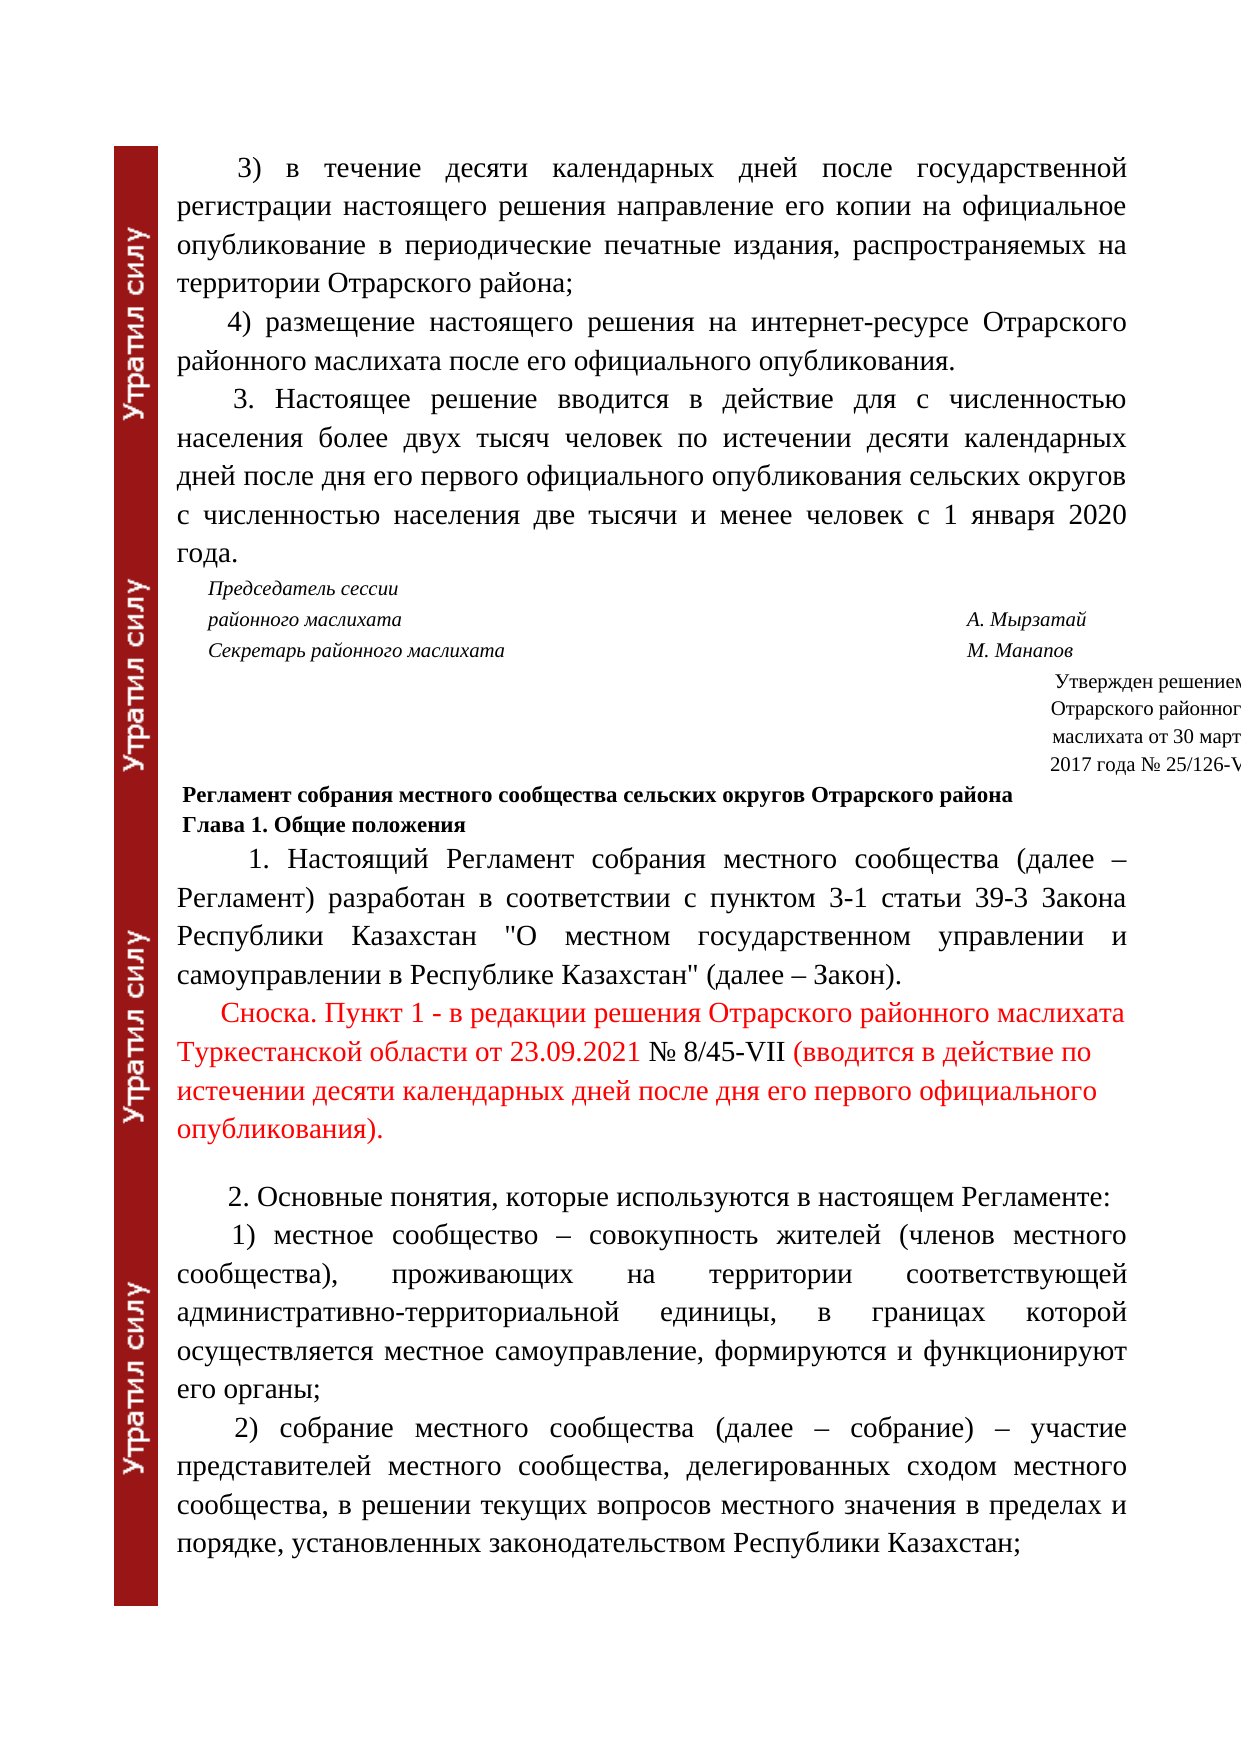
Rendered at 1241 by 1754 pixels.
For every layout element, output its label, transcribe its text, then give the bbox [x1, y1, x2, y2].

picture [114, 991, 158, 996]
table_header Председатель сессии [101, 574, 1240, 605]
picture [114, 1175, 158, 1179]
text Глава 1. Общие положения [112, 811, 1128, 837]
picture [114, 1405, 158, 1410]
table_cell Секретарь районного маслихата [101, 636, 965, 667]
picture [114, 1212, 158, 1217]
picture [114, 1559, 158, 1606]
text Регламент собрания местного сообщества сельских округов Отрарского района [112, 781, 1128, 807]
text 3) в течение десяти календарных дней после государственной регистрации настоящего решения направление его копии на официальное опубликование в периодические печатные издания, распространяемых на территории Отрарского района; [112, 150, 1128, 299]
text 4) размещение настоящего решения на интернет-ресурсе Отрарского районного маслихата после его официального опубликования. [112, 304, 1128, 376]
text 2) собрание местного сообщества (далее – собрание) – участие представителей местного сообщества, делегированных сходом местного сообщества, в решении текущих вопросов местного значения в пределах и порядке, установленных законодательством Республики Казахстан; [112, 1410, 1128, 1559]
table_header [101, 667, 912, 781]
text 1) местное сообщество – совокупность жителей (членов местного сообщества), проживающих на территории соответствующей административно-территориальной единицы, в границах которой осуществляется местное самоуправление, формируются и функционируют его органы; [112, 1217, 1128, 1405]
picture [114, 807, 158, 811]
text 1. Настоящий Регламент собрания местного сообщества (далее – Регламент) разработан в соответствии с пунктом 3-1 статьи 39-3 Закона Республики Казахстан "О местном государственном управлении и самоуправлении в Республике Казахстан" (далее – Закон). [112, 841, 1128, 991]
picture [114, 569, 158, 574]
picture [114, 376, 158, 381]
picture [114, 299, 158, 304]
text Сноска. Пункт 1 - в редакции решения Отрарского районного маслихата Туркестанской области от 23.09.2021 № 8/45-VII (вводится в действие по истечении десяти календарных дней после дня его первого официального опубликования). [112, 996, 1128, 1175]
table_cell районного маслихата [101, 605, 965, 636]
table_cell М. Манапов [965, 636, 1240, 667]
table_header Утвержден решением Отрарского районного маслихата от 30 марта 2017 года № 25/126-VI [912, 667, 1240, 781]
picture [114, 837, 158, 841]
table_cell А. Мырзатай [965, 605, 1240, 636]
text 2. Основные понятия, которые используются в настоящем Регламенте: [112, 1179, 1128, 1212]
picture [114, 146, 158, 150]
text 3. Настоящее решение вводится в действие для с численностью населения более двух тысяч человек по истечении десяти календарных дней после дня его первого официального опубликования сельских округов с численностью населения две тысячи и менее человек с 1 января 2020 года. [112, 381, 1128, 569]
